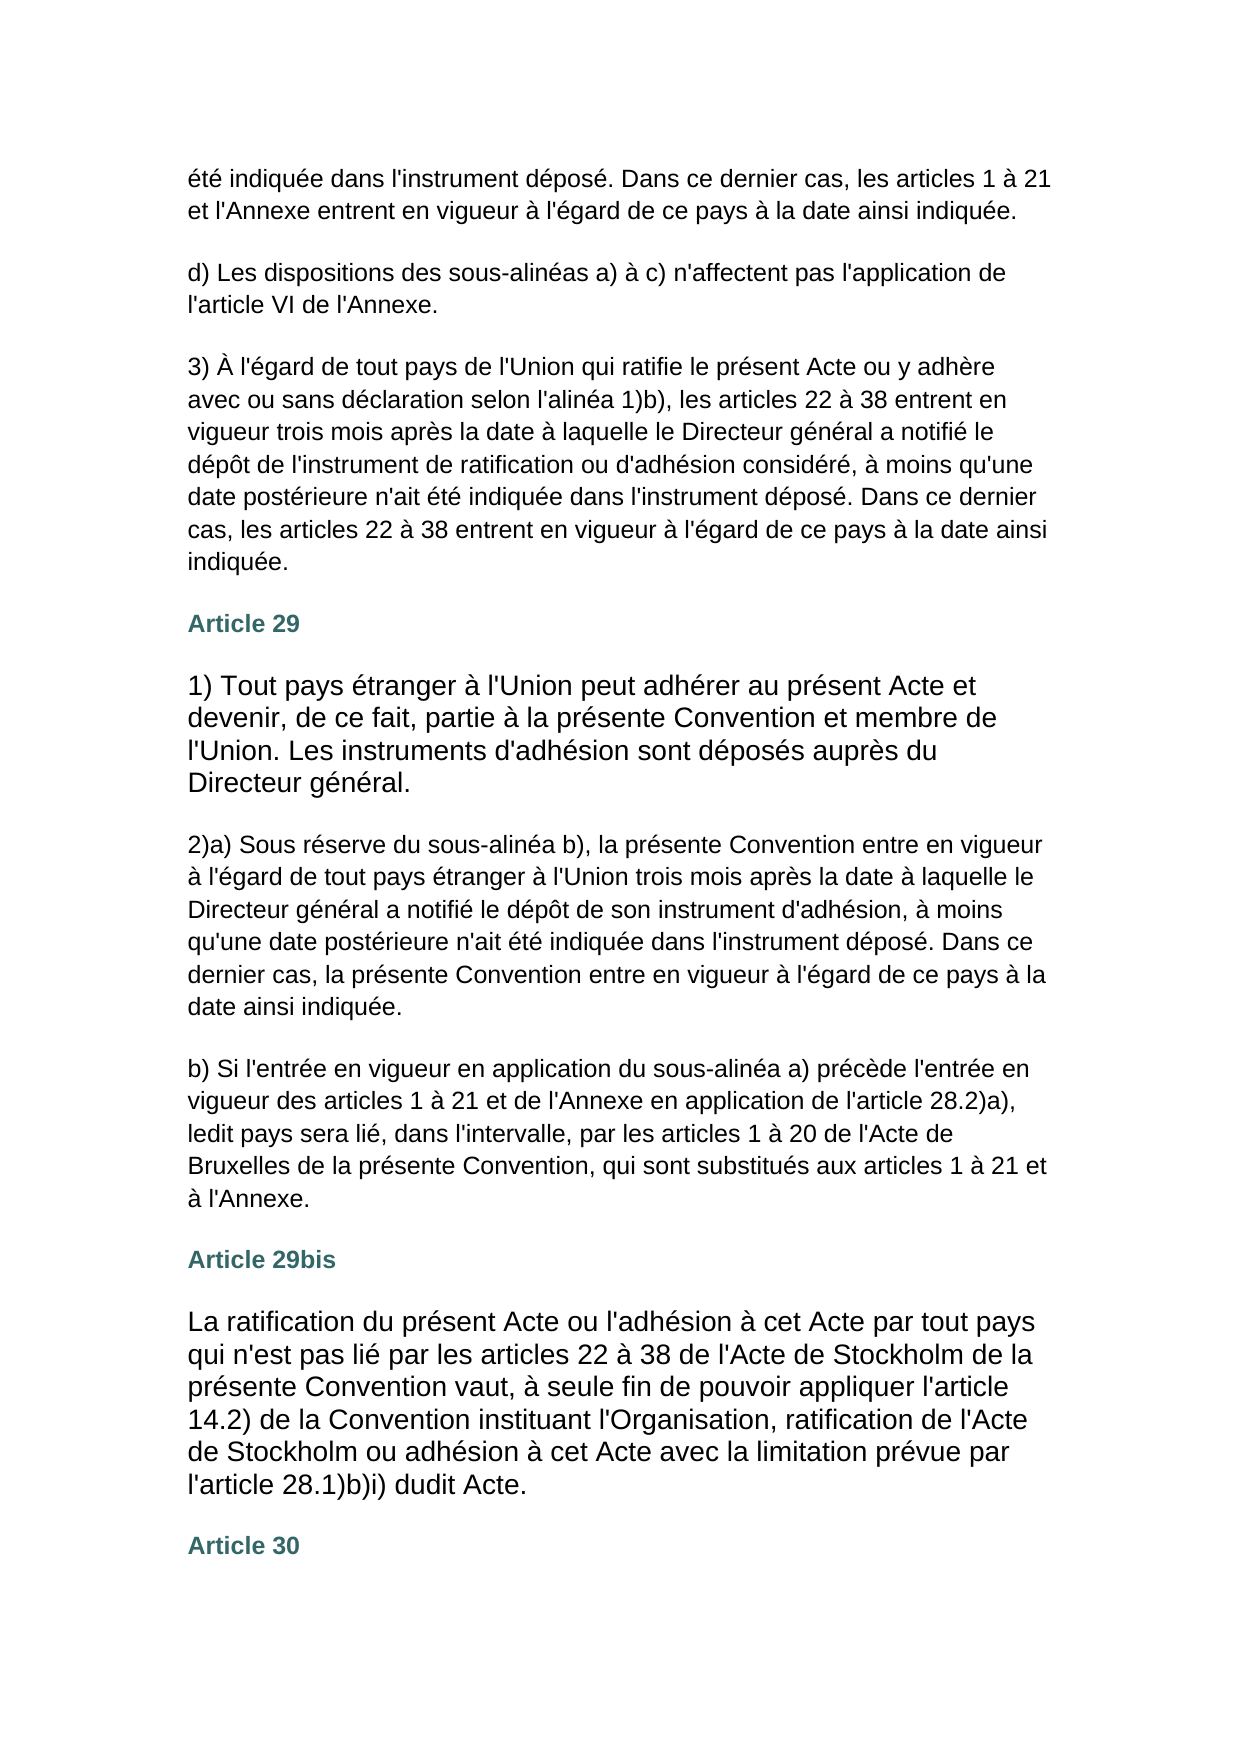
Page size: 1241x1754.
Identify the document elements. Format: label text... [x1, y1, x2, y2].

text 2)a) Sous réserve du sous-alinéa b), la présente Convention entre en vigueur à l'égard de tout pays étranger à l'Union trois mois après la date à laquelle le Directeur général a notifié le dépôt de son instrument d'adhésion, à moins qu'une date postérieure n'ait été indiquée dans l'instrument déposé. Dans ce dernier cas, la présente Convention entre en vigueur à l'égard de ce pays à la date ainsi indiquée. [187, 828, 1053, 1023]
text Article 29bis [187, 1244, 1053, 1276]
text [187, 162, 1053, 227]
text 1) Tout pays étranger à l'Union peut adhérer au présent Acte et devenir, de ce fait, partie à la présente Convention et membre de l'Union. Les instruments d'adhésion sont déposés auprès du Directeur général. [187, 669, 1053, 799]
text b) Si l'entrée en vigueur en application du sous-alinéa a) précède l'entrée en vigueur des articles 1 à 21 et de l'Annexe en application de l'article 28.2)a), ledit pays sera lié, dans l'intervalle, par les articles 1 à 20 de l'Acte de Bruxelles de la présente Convention, qui sont substitués aux articles 1 à 21 et à l'Annexe. [187, 1052, 1053, 1214]
text Article 30 [187, 1529, 1053, 1562]
text d) Les dispositions des sous-alinéas a) à c) n'affectent pas l'application de l'article VI de l'Annexe. [187, 256, 1053, 321]
text Article 29 [187, 607, 1053, 639]
text 3) À l'égard de tout pays de l'Union qui ratifie le présent Acte ou y adhère avec ou sans déclaration selon l'alinéa 1)b), les articles 22 à 38 entrent en vigueur trois mois après la date à laquelle le Directeur général a notifié le dépôt de l'instrument de ratification ou d'adhésion considéré, à moins qu'une date postérieure n'ait été indiquée dans l'instrument déposé. Dans ce dernier cas, les articles 22 à 38 entrent en vigueur à l'égard de ce pays à la date ainsi indiquée. [187, 350, 1053, 578]
text La ratification du présent Acte ou l'adhésion à cet Acte par tout pays qui n'est pas lié par les articles 22 à 38 de l'Acte de Stockholm de la présente Convention vaut, à seule fin de pouvoir appliquer l'article 14.2) de la Convention instituant l'Organisation, ratification de l'Acte de Stockholm ou adhésion à cet Acte avec la limitation prévue par l'article 28.1)b)i) dudit Acte. [187, 1305, 1053, 1500]
